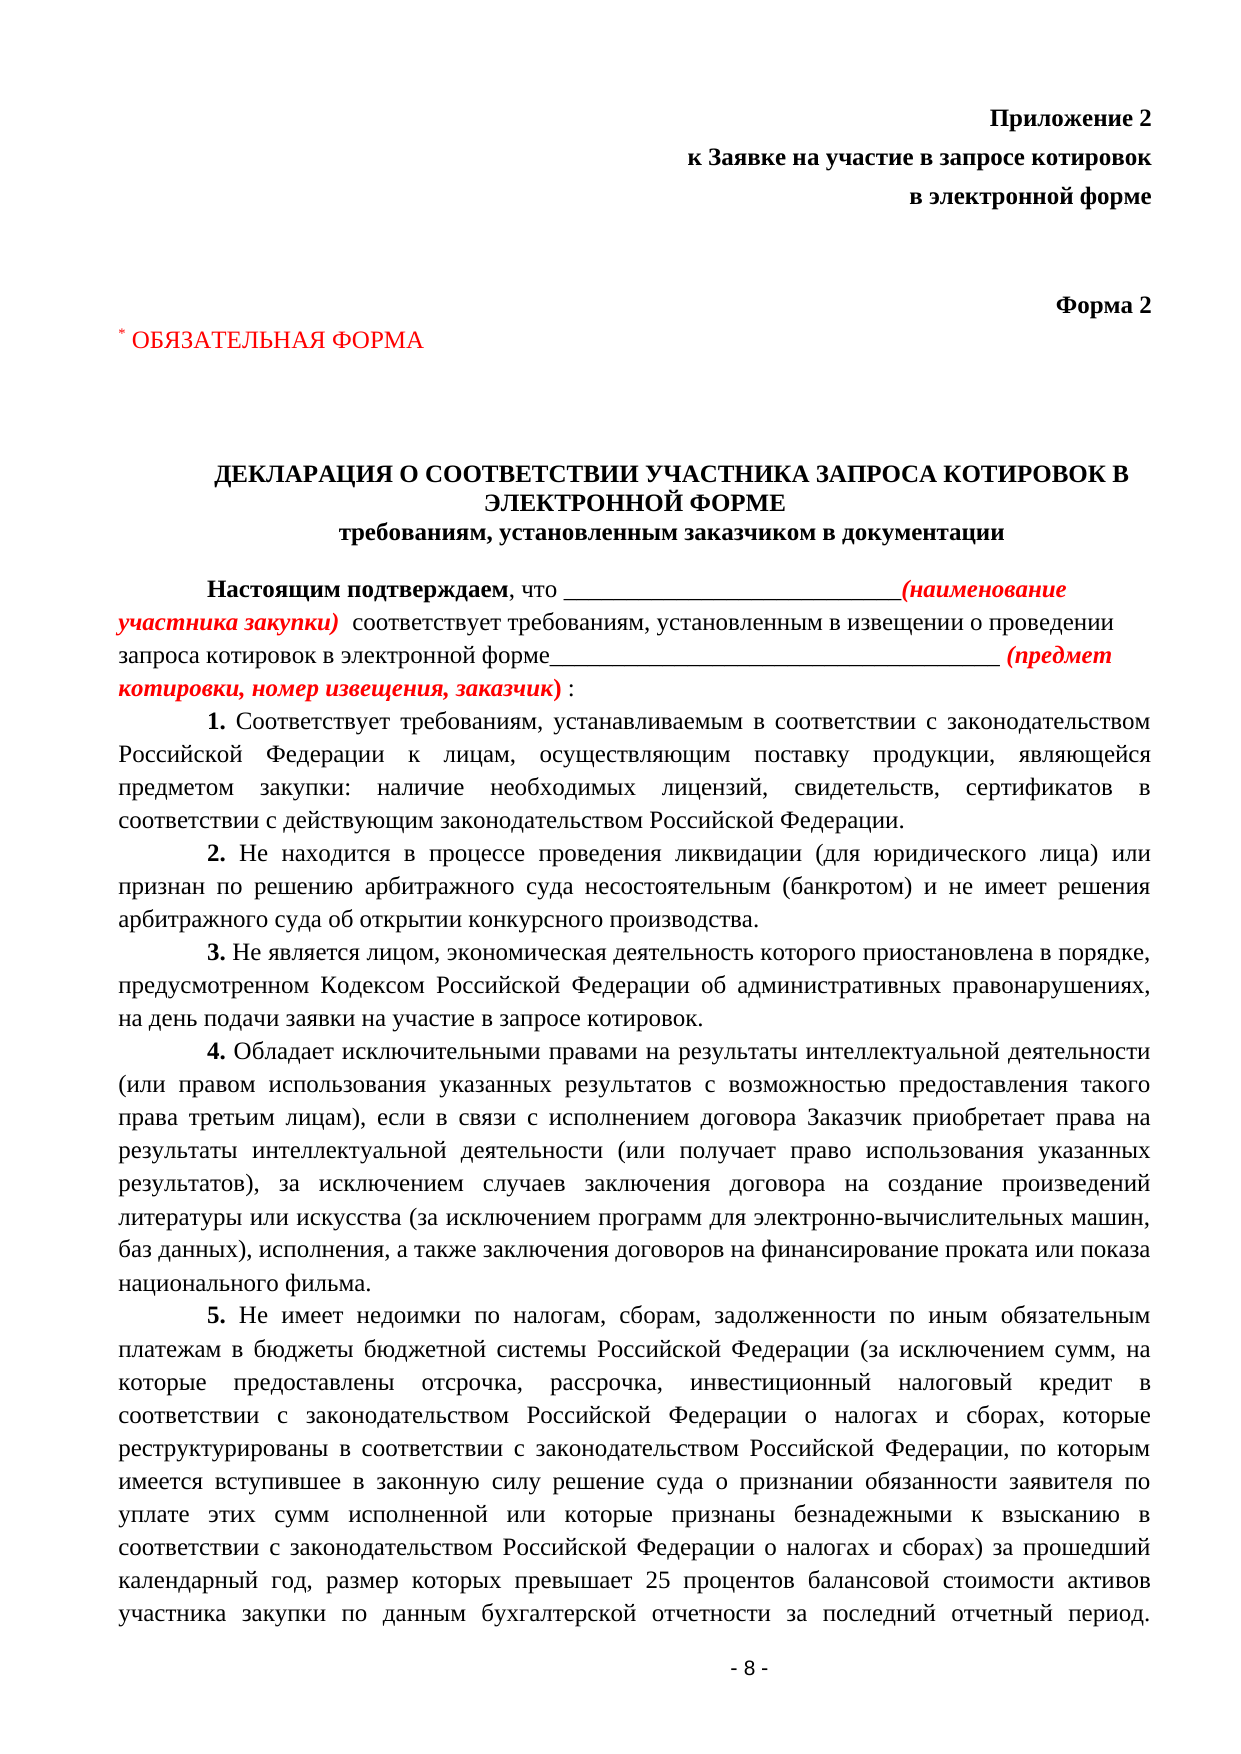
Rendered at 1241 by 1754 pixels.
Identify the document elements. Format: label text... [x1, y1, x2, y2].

text 4. Обладает исключительными правами на результаты интеллектуальной деятельности (или правом использования указанных результатов с возможностью предоставления такого права третьим лицам), если в связи с исполнением договора Заказчик приобретает права на результаты интеллектуальной деятельности (или получает право использования указанных результатов), за исключением случаев заключения договора на создание произведений литературы или искусства (за исключением программ для электронно-вычислительных машин, баз данных), исполнения, а также заключения договоров на финансирование проката или показа национального фильма. [118, 1036, 1152, 1296]
text ДЕКЛАРАЦИЯ О СООТВЕТСТВИИ УЧАСТНИКА ЗАПРОСА КОТИРОВОК В ЭЛЕКТРОННОЙ ФОРМЕ [118, 459, 1152, 517]
text к Заявке на участие в запросе котировок [124, 142, 1152, 171]
text * ОБЯЗАТЕЛЬНАЯ ФОРМА [118, 325, 1152, 354]
text 2. Не находится в процессе проведения ликвидации (для юридического лица) или признан по решению арбитражного суда несостоятельным (банкротом) и не имеет решения арбитражного суда об открытии конкурсного производства. [118, 838, 1152, 933]
text Приложение 2 [124, 103, 1152, 131]
text в электронной форме [124, 181, 1152, 210]
text Форма 2 [118, 290, 1152, 319]
text требованиям, установленным заказчиком в документации [118, 517, 1152, 545]
text 1. Соответствует требованиям, устанавливаемым в соответствии с законодательством Российской Федерации к лицам, осуществляющим поставку продукции, являющейся предметом закупки: наличие необходимых лицензий, свидетельств, сертификатов в соответствии с действующим законодательством Российской Федерации. [118, 706, 1152, 834]
text 3. Не является лицом, экономическая деятельность которого приостановлена в порядке, предусмотренном Кодексом Российской Федерации об административных правонарушениях, на день подачи заявки на участие в запросе котировок. [118, 937, 1152, 1032]
text Настоящим подтверждаем, что ___________________________(наименование участника закупки) соответствует требованиям, установленным в извещении о проведении запроса котировок в электронной форме____________________________________ (предмет котировки, номер извещения, заказчик) : [118, 574, 1152, 702]
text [118, 1301, 1152, 1627]
